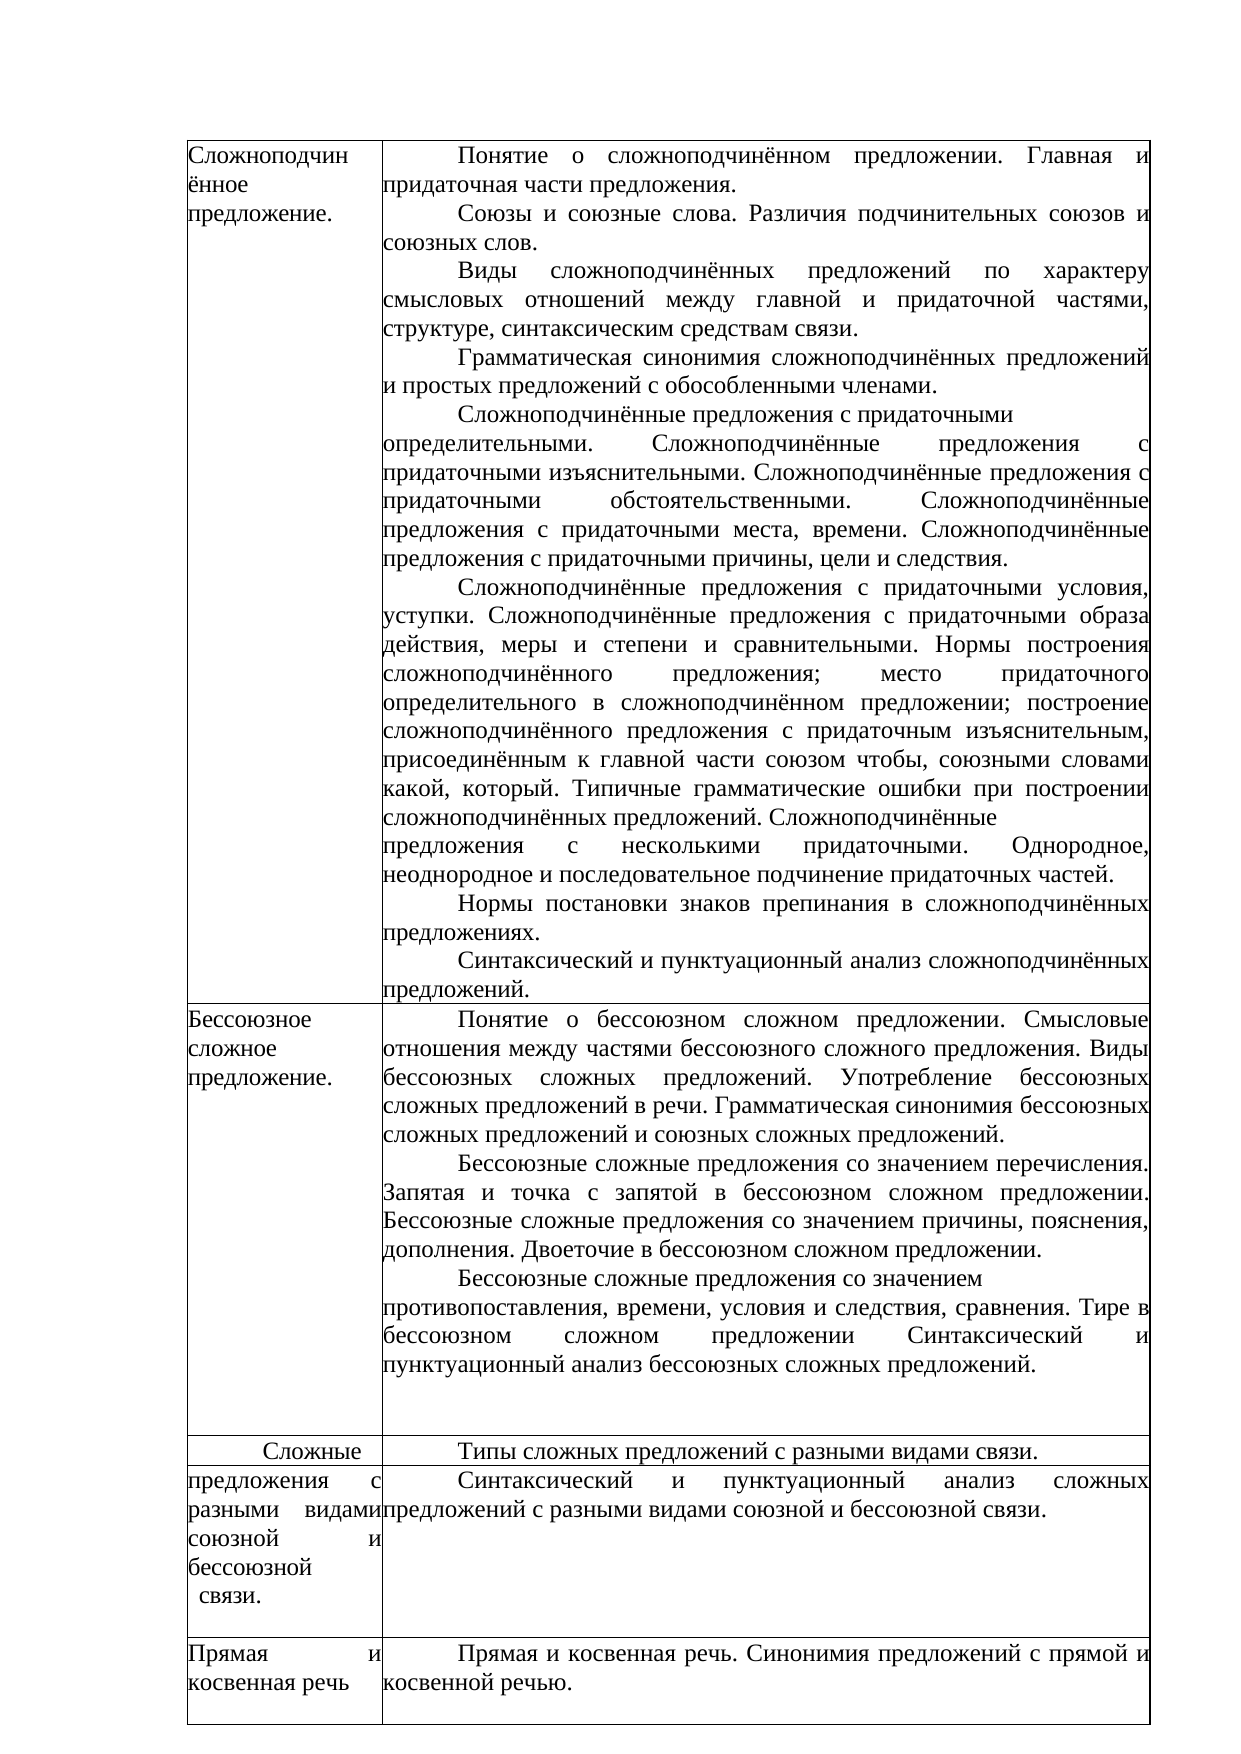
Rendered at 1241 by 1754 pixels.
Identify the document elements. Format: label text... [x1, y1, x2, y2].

table_cell Бессоюзное сложное предложение. [188, 1004, 382, 1435]
table_cell Сложноподчин ённое предложение. [188, 141, 382, 1003]
table_cell Понятие о сложноподчинённом предложении. Главная и придаточная части предложения. Союзы и союзные слова. Различия подчинительных союзов и союзных слов. Виды сложноподчинённых предложений по характеру смысловых отношений между главной и придаточной частями, структуре, синтаксическим средствам связи. Грамматическая синонимия сложноподчинённых предложений и простых предложений с обособленными членами. Сложноподчинённые предложения с придаточными определительными. Сложноподчинённые предложения с придаточными изъяснительными. Сложноподчинённые предложения с придаточными обстоятельственными. Сложноподчинённые предложения с придаточными места, времени. Сложноподчинённые предложения с придаточными причины, цели и следствия. Сложноподчинённые предложения с придаточными условия, уступки. Сложноподчинённые предложения с придаточными образа действия, меры и степени и сравнительными. Нормы построения сложноподчинённого предложения; место придаточного определительного в сложноподчинённом предложении; построение сложноподчинённого предложения с придаточным изъяснительным, присоединённым к главной части союзом чтобы, союзными словами какой, который. Типичные грамматические ошибки при построении сложноподчинённых предложений. Сложноподчинённые предложения с несколькими придаточными. Однородное, неоднородное и последовательное подчинение придаточных частей. Нормы постановки знаков препинания в сложноподчинённых предложениях. Синтаксический и пунктуационный анализ сложноподчинённых предложений. [383, 141, 1149, 1003]
table_cell Синтаксический и пунктуационный анализ сложных предложений с разными видами союзной и бессоюзной связи. [383, 1466, 1149, 1637]
table_cell Типы сложных предложений с разными видами связи. [383, 1436, 1149, 1464]
table_cell Сложные [188, 1436, 382, 1464]
table_cell предложения с разными видами союзной и бессоюзной связи. [188, 1466, 382, 1637]
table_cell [383, 1638, 1149, 1724]
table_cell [188, 1638, 382, 1724]
table_cell Понятие о бессоюзном сложном предложении. Смысловые отношения между частями бессоюзного сложного предложения. Виды бессоюзных сложных предложений. Употребление бессоюзных сложных предложений в речи. Грамматическая синонимия бессоюзных сложных предложений и союзных сложных предложений. Бессоюзные сложные предложения со значением перечисления. Запятая и точка с запятой в бессоюзном сложном предложении. Бессоюзные сложные предложения со значением причины, пояснения, дополнения. Двоеточие в бессоюзном сложном предложении. Бессоюзные сложные предложения со значением противопоставления, времени, условия и следствия, сравнения. Тире в бессоюзном сложном предложении Синтаксический и пунктуационный анализ бессоюзных сложных предложений. [383, 1004, 1149, 1435]
